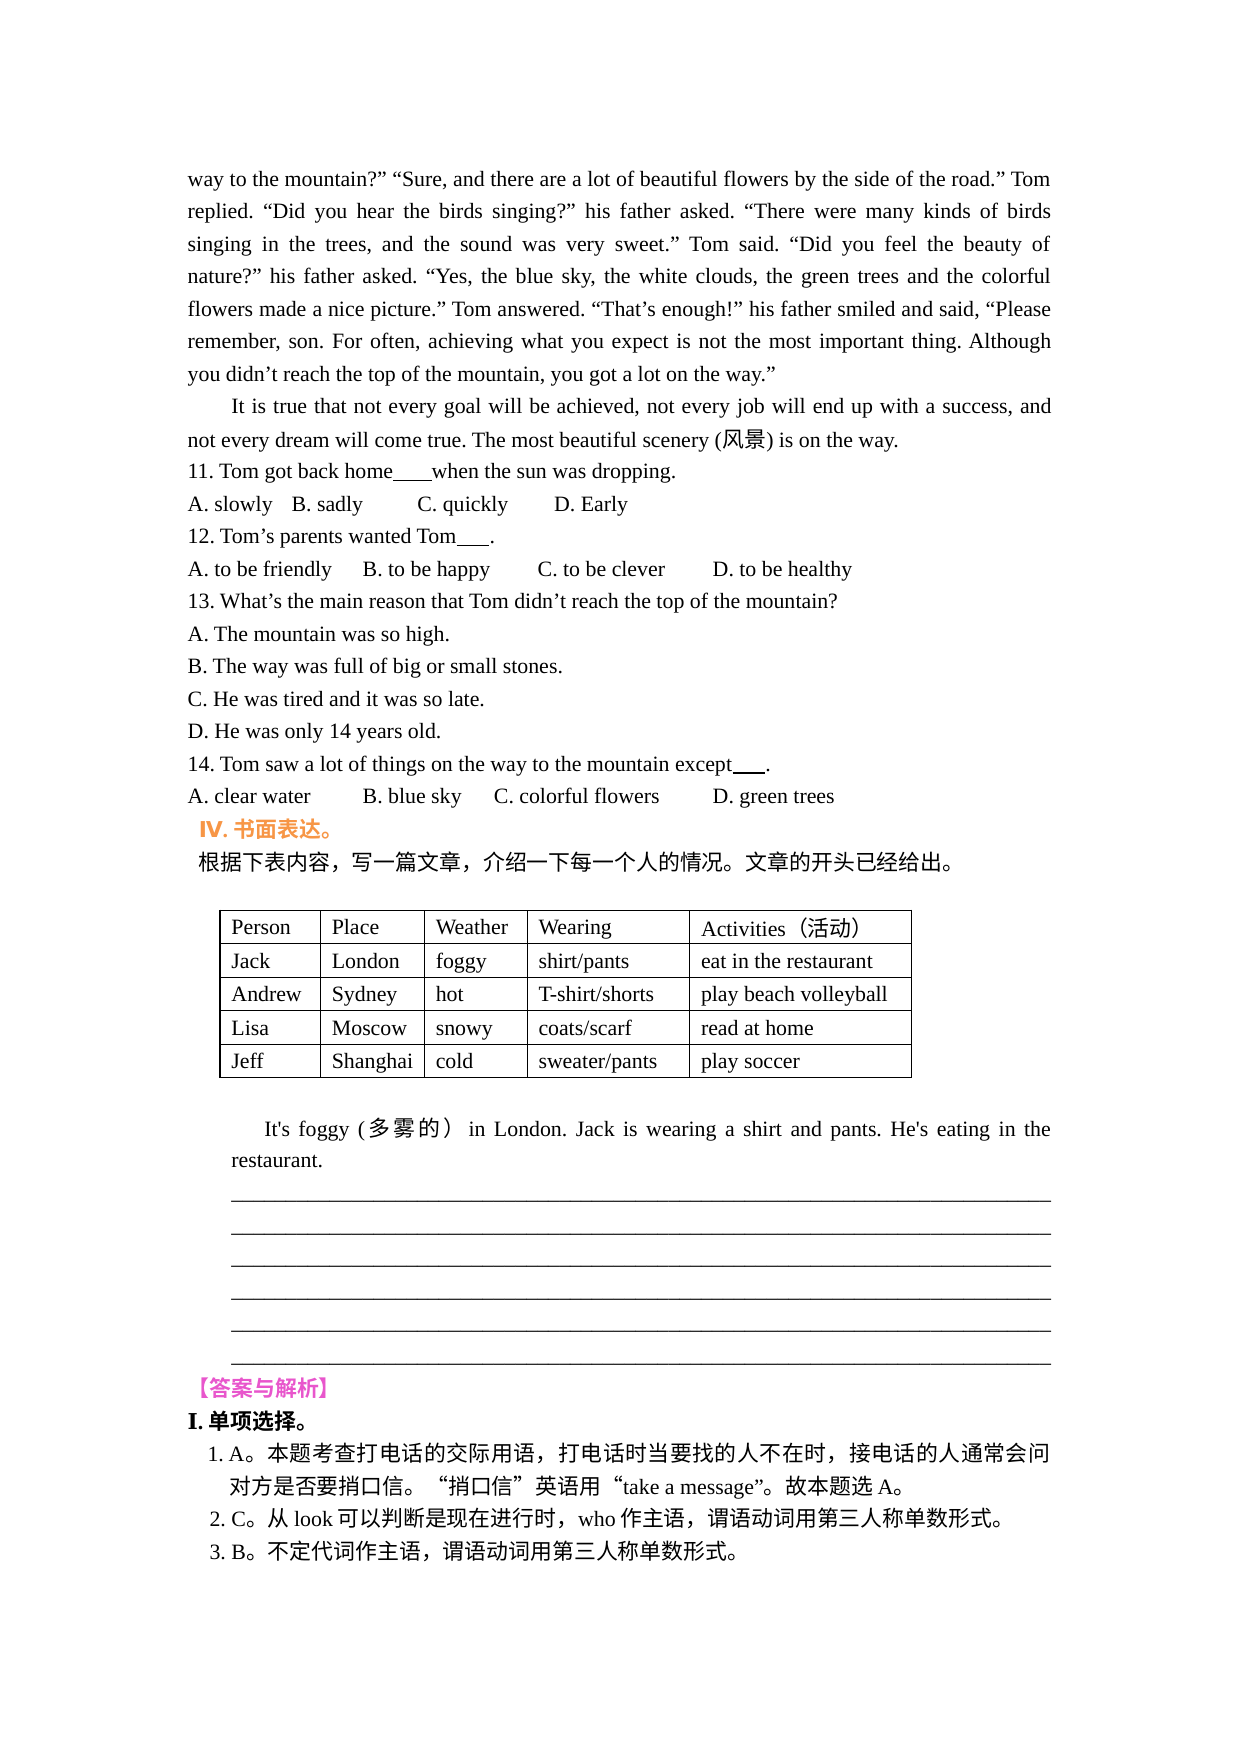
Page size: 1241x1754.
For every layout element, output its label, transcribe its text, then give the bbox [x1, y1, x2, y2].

text D. He was only 14 years old. [187, 714, 1053, 747]
text A. The mountain was so high. [187, 617, 1053, 649]
table_cell cold [425, 1045, 527, 1077]
text 12. Tom’s parents wanted Tom . [187, 519, 1053, 552]
table_cell T-shirt/shorts [528, 978, 689, 1010]
text A. to be friendly B. to be happy C. to be clever D. to be healthy [187, 552, 1053, 584]
table_cell hot [425, 978, 527, 1010]
text __________________________________________________________________________________________________________________________________________________________________________________________________________________________________________________________________________________________________________________________________________________________________________________________________________________________________________________________________ [231, 1176, 1053, 1371]
text 2. C。从look可以判断是现在进行时，who作主语，谓语动词用第三人称单数形式。 [187, 1501, 1053, 1533]
text 13. What’s the main reason that Tom didn’t reach the top of the mountain? [187, 584, 1053, 617]
table_cell shirt/pants [528, 944, 689, 977]
text It's foggy (多雾的）in London. Jack is wearing a shirt and pants. He's eating in the restaurant. [231, 1111, 1053, 1176]
table_cell eat in the restaurant [690, 944, 911, 977]
table_cell read at home [690, 1011, 911, 1044]
text 根据下表内容，写一篇文章，介绍一下每一个人的情况。文章的开头已经给出。 [187, 844, 1053, 877]
table_cell Lisa [221, 1011, 320, 1044]
table_header Weather [425, 911, 527, 943]
table_cell Andrew [221, 978, 320, 1010]
table_cell coats/scarf [528, 1011, 689, 1044]
text B. The way was full of big or small stones. [187, 649, 1053, 682]
text C. He was tired and it was so late. [187, 682, 1053, 714]
text A. clear water B. blue sky C. colorful flowers D. green trees [187, 779, 1053, 812]
text 11. Tom got back home when the sun was dropping. [187, 454, 1053, 487]
text A. slowly B. sadly C. quickly D. Early [187, 487, 1053, 519]
table_cell play beach volleyball [690, 978, 911, 1010]
table_cell Moscow [321, 1011, 424, 1044]
table_cell Jack [221, 944, 320, 977]
table_header Person [221, 911, 320, 943]
table_cell London [321, 944, 424, 977]
table_cell play soccer [690, 1045, 911, 1077]
table_cell snowy [425, 1011, 527, 1044]
table_header Activities（活动） [690, 911, 911, 943]
table_header Place [321, 911, 424, 943]
table_cell foggy [425, 944, 527, 977]
table_cell Shanghai [321, 1045, 424, 1077]
table_cell sweater/pants [528, 1045, 689, 1077]
text It is true that not every goal will be achieved, not every job will end up with a success, and not every dream will come true. The most beautiful scenery (风景) is on the way. [187, 389, 1053, 454]
table_cell Sydney [321, 978, 424, 1010]
text 【答案与解析】 [187, 1371, 1053, 1403]
text 3. B。不定代词作主语，谓语动词用第三人称单数形式。 [187, 1533, 1053, 1566]
table_cell Jeff [221, 1045, 320, 1077]
text Ⅳ. 书面表达。 [187, 812, 1053, 844]
text Ⅰ. 单项选择。 [187, 1403, 1053, 1436]
text 14. Tom saw a lot of things on the way to the mountain except . [187, 747, 1053, 779]
text 1. A。本题考查打电话的交际用语，打电话时当要找的人不在时，接电话的人通常会问对方是否要捎口信。“捎口信”英语用“take a message”。故本题选A。 [207, 1436, 1053, 1501]
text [187, 162, 1053, 389]
table_header Wearing [528, 911, 689, 943]
